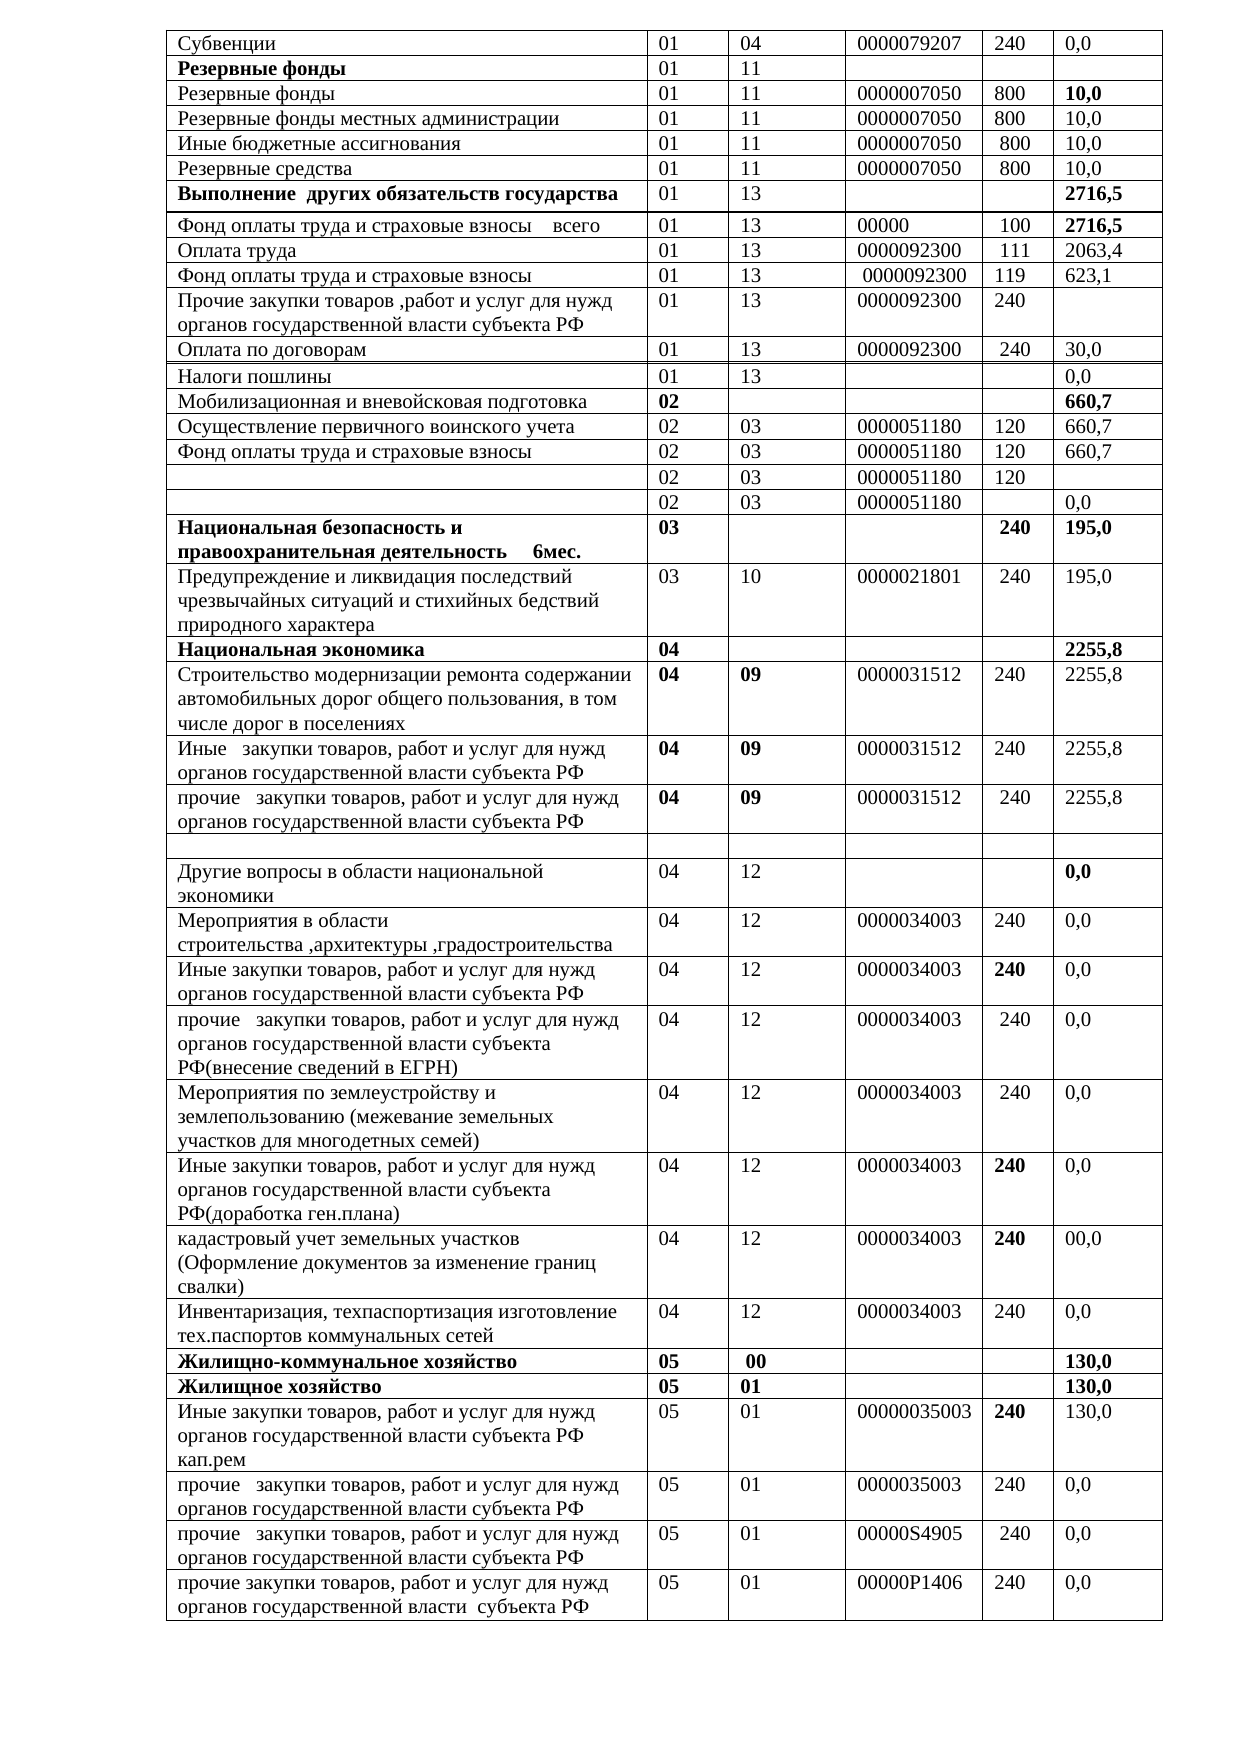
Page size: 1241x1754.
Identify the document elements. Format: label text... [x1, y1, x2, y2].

table_cell 02 [648, 414, 728, 438]
table_cell [983, 834, 1053, 858]
table_cell 04 [648, 957, 728, 1005]
table_cell [1054, 288, 1162, 336]
table_cell 01 [729, 1570, 845, 1619]
table_cell Резервные фонды местных администрации [167, 106, 647, 130]
table_cell Жилищно-коммунальное хозяйство [167, 1349, 647, 1373]
table_cell 11 [729, 131, 845, 155]
table_cell 01 [648, 81, 728, 105]
table_cell [983, 490, 1053, 514]
table_cell 0000034003 [846, 1153, 982, 1225]
table_cell 13 [729, 213, 845, 237]
table_cell 30,0 [1054, 337, 1162, 361]
table_cell [729, 637, 845, 661]
table_cell 02 [648, 440, 728, 463]
table_cell 01 [648, 213, 728, 237]
table_cell 0000021801 [846, 564, 982, 636]
table_cell [983, 389, 1053, 413]
table_cell [1054, 465, 1162, 489]
table_cell 05 [648, 1399, 728, 1471]
table_cell 01 [729, 1521, 845, 1569]
table_cell Иные закупки товаров, работ и услуг для нужд органов государственной власти субъекта РФ кап.рем [167, 1399, 647, 1471]
table_cell Строительство модернизации ремонта содержании автомобильных дорог общего пользования, в том числе дорог в поселениях [167, 662, 647, 734]
table_cell 195,0 [1054, 564, 1162, 636]
table_cell Осуществление первичного воинского учета [167, 414, 647, 438]
table_cell 03 [729, 490, 845, 514]
table_cell 04 [648, 662, 728, 734]
table_cell Резервные фонды [167, 81, 647, 105]
table_cell Резервные фонды [167, 56, 647, 80]
table_cell 0,0 [1054, 957, 1162, 1005]
table_cell 13 [729, 288, 845, 336]
table_cell 12 [729, 1226, 845, 1298]
table_cell 00,0 [1054, 1226, 1162, 1298]
table_cell 240 [983, 785, 1053, 833]
table_cell 00000Р1406 [846, 1570, 982, 1619]
table_cell [167, 834, 647, 858]
table_cell 120 [983, 465, 1053, 489]
table_cell 03 [648, 515, 728, 563]
table_cell 04 [648, 1153, 728, 1225]
table_cell Иные закупки товаров, работ и услуг для нужд органов государственной власти субъекта РФ(доработка ген.плана) [167, 1153, 647, 1225]
table_cell 800 [983, 106, 1053, 130]
table_cell 0,0 [1054, 31, 1162, 55]
table_cell 0000092300 [846, 288, 982, 336]
table_cell 0000051180 [846, 490, 982, 514]
table_cell 2716,5 [1054, 213, 1162, 237]
table_cell [846, 515, 982, 563]
table_cell 0,0 [1054, 1521, 1162, 1569]
table_cell 240 [983, 564, 1053, 636]
table_cell 02 [648, 490, 728, 514]
table_cell 13 [729, 337, 845, 361]
table_cell 0,0 [1054, 1299, 1162, 1347]
table_cell 0,0 [1054, 1006, 1162, 1079]
table_cell 240 [983, 515, 1053, 563]
table_cell 02 [648, 389, 728, 413]
table_cell 05 [648, 1570, 728, 1619]
table_cell 0,0 [1054, 1153, 1162, 1225]
table_cell [846, 181, 982, 211]
table_cell 0000034003 [846, 1006, 982, 1079]
table_cell прочие закупки товаров, работ и услуг для нужд органов государственной власти субъекта РФ [167, 1521, 647, 1569]
table_cell [167, 490, 647, 514]
table_cell 0000007050 [846, 106, 982, 130]
table_cell прочие закупки товаров, работ и услуг для нужд органов государственной власти субъекта РФ [167, 785, 647, 833]
table_cell 12 [729, 1080, 845, 1152]
table_cell Субвенции [167, 31, 647, 55]
table_cell 0000034003 [846, 957, 982, 1005]
table_cell 03 [729, 440, 845, 463]
table_cell Оплата по договорам [167, 337, 647, 361]
table_cell 240 [983, 1521, 1053, 1569]
table_cell 01 [648, 131, 728, 155]
table_cell [167, 465, 647, 489]
table_cell 240 [983, 288, 1053, 336]
table_cell 10,0 [1054, 81, 1162, 105]
table_cell Прочие закупки товаров ,работ и услуг для нужд органов государственной власти субъекта РФ [167, 288, 647, 336]
table_cell [983, 181, 1053, 211]
table_cell 11 [729, 156, 845, 180]
table_cell 00 [729, 1349, 845, 1373]
table_cell 09 [729, 662, 845, 734]
table_cell 11 [729, 81, 845, 105]
table_cell 03 [729, 465, 845, 489]
table_cell 0000051180 [846, 440, 982, 463]
table_cell [846, 364, 982, 388]
table_cell прочие закупки товаров, работ и услуг для нужд органов государственной власти субъекта РФ(внесение сведений в ЕГРН) [167, 1006, 647, 1079]
table_cell 00000035003 [846, 1399, 982, 1471]
table_cell 00000 [846, 213, 982, 237]
table_cell 01 [729, 1374, 845, 1398]
table_cell Жилищное хозяйство [167, 1374, 647, 1398]
table_cell [983, 859, 1053, 907]
table_cell 623,1 [1054, 263, 1162, 287]
table_cell 03 [648, 564, 728, 636]
table_cell 0,0 [1054, 859, 1162, 907]
table_cell 12 [729, 1299, 845, 1347]
table_cell 0000034003 [846, 908, 982, 956]
table_cell Резервные средства [167, 156, 647, 180]
table_cell 2255,8 [1054, 662, 1162, 734]
table_cell 03 [729, 414, 845, 438]
table_cell Иные закупки товаров, работ и услуг для нужд органов государственной власти субъекта РФ [167, 957, 647, 1005]
table_cell 04 [648, 859, 728, 907]
table_cell 0000031512 [846, 662, 982, 734]
table_cell 240 [983, 1006, 1053, 1079]
table_cell [648, 834, 728, 858]
table_cell 240 [983, 1153, 1053, 1225]
table_cell 10,0 [1054, 131, 1162, 155]
table_cell Национальная безопасность и правоохранительная деятельность 6мес. [167, 515, 647, 563]
table_cell [983, 1349, 1053, 1373]
table_cell 04 [648, 1006, 728, 1079]
table_cell Национальная экономика [167, 637, 647, 661]
table_cell Иные закупки товаров, работ и услуг для нужд органов государственной власти субъекта РФ [167, 736, 647, 784]
table_cell 240 [983, 337, 1053, 361]
table_cell Фонд оплаты труда и страховые взносы [167, 263, 647, 287]
table_cell 02 [648, 465, 728, 489]
table_cell 0,0 [1054, 1570, 1162, 1619]
table_cell 09 [729, 785, 845, 833]
table_cell Оплата труда [167, 238, 647, 262]
table_cell [1054, 834, 1162, 858]
table_cell 0000031512 [846, 785, 982, 833]
table_cell [846, 1349, 982, 1373]
table_cell 12 [729, 908, 845, 956]
table_cell 05 [648, 1521, 728, 1569]
table_cell Мероприятия по землеустройству и землепользованию (межевание земельных участков для многодетных семей) [167, 1080, 647, 1152]
table_cell [846, 389, 982, 413]
table_cell 12 [729, 1006, 845, 1079]
table_cell 0000051180 [846, 414, 982, 438]
table_cell 0,0 [1054, 490, 1162, 514]
table_cell 01 [648, 106, 728, 130]
table_cell 01 [648, 56, 728, 80]
table_cell 01 [648, 31, 728, 55]
table_cell 130,0 [1054, 1349, 1162, 1373]
table_cell кадастровый учет земельных участков (Оформление документов за изменение границ свалки) [167, 1226, 647, 1298]
table_cell 0000092300 [846, 238, 982, 262]
table_cell 0000007050 [846, 81, 982, 105]
table_cell 195,0 [1054, 515, 1162, 563]
table_cell Фонд оплаты труда и страховые взносы всего [167, 213, 647, 237]
table_cell 0000031512 [846, 736, 982, 784]
table_cell 04 [648, 736, 728, 784]
table_cell 13 [729, 181, 845, 211]
table_cell 13 [729, 364, 845, 388]
table_cell 01 [648, 364, 728, 388]
table_cell 09 [729, 736, 845, 784]
table_cell Мобилизационная и вневойсковая подготовка [167, 389, 647, 413]
table_cell 0000092300 [846, 337, 982, 361]
table_cell 01 [648, 156, 728, 180]
table_cell [729, 389, 845, 413]
table_cell 2255,8 [1054, 637, 1162, 661]
table_cell 0000079207 [846, 31, 982, 55]
table_cell 2255,8 [1054, 736, 1162, 784]
table_cell 240 [983, 31, 1053, 55]
table_cell Другие вопросы в области национальной экономики [167, 859, 647, 907]
table_cell 119 [983, 263, 1053, 287]
table_cell 0000034003 [846, 1080, 982, 1152]
table_cell 05 [648, 1349, 728, 1373]
table_cell [846, 637, 982, 661]
table_cell 2716,5 [1054, 181, 1162, 211]
table_cell 04 [648, 785, 728, 833]
table_cell 0000007050 [846, 156, 982, 180]
table_cell 13 [729, 238, 845, 262]
table_cell прочие закупки товаров, работ и услуг для нужд органов государственной власти субъекта РФ [167, 1472, 647, 1520]
table_cell [983, 364, 1053, 388]
table_cell 0000034003 [846, 1226, 982, 1298]
table_cell 10 [729, 564, 845, 636]
table_cell 0,0 [1054, 1080, 1162, 1152]
table_cell 04 [729, 31, 845, 55]
table_cell 11 [729, 56, 845, 80]
table_cell 130,0 [1054, 1374, 1162, 1398]
table_cell 240 [983, 1080, 1053, 1152]
table_cell Налоги пошлины [167, 364, 647, 388]
table_cell 12 [729, 1153, 845, 1225]
table_cell [846, 1374, 982, 1398]
table_cell 240 [983, 1472, 1053, 1520]
table_cell 240 [983, 908, 1053, 956]
table_cell 01 [729, 1472, 845, 1520]
table_cell 660,7 [1054, 414, 1162, 438]
table_cell 04 [648, 1080, 728, 1152]
table_cell 05 [648, 1472, 728, 1520]
table_cell 10,0 [1054, 106, 1162, 130]
table_cell 01 [729, 1399, 845, 1471]
table_cell Выполнение других обязательств государства [167, 181, 647, 211]
table_cell Инвентаризация, техпаспортизация изготовление тех.паспортов коммунальных сетей [167, 1299, 647, 1347]
table_cell 0000035003 [846, 1472, 982, 1520]
table_cell 05 [648, 1374, 728, 1398]
table_cell 13 [729, 263, 845, 287]
table_cell 240 [983, 1299, 1053, 1347]
table_cell 0000051180 [846, 465, 982, 489]
table_cell 11 [729, 106, 845, 130]
table_cell 0000034003 [846, 1299, 982, 1347]
table_cell Предупреждение и ликвидация последствий чрезвычайных ситуаций и стихийных бедствий природного характера [167, 564, 647, 636]
table_cell 04 [648, 637, 728, 661]
table_cell 240 [983, 957, 1053, 1005]
table_cell Иные бюджетные ассигнования [167, 131, 647, 155]
table_cell 01 [648, 288, 728, 336]
table_cell 800 [983, 156, 1053, 180]
table_cell 111 [983, 238, 1053, 262]
table_cell 800 [983, 81, 1053, 105]
table_cell 120 [983, 440, 1053, 463]
table_cell 01 [648, 238, 728, 262]
table_cell 04 [648, 908, 728, 956]
table_cell [846, 56, 982, 80]
table_cell 01 [648, 337, 728, 361]
table_cell 04 [648, 1226, 728, 1298]
table_cell 2063,4 [1054, 238, 1162, 262]
table_cell 130,0 [1054, 1399, 1162, 1471]
table_cell [729, 515, 845, 563]
table_cell 100 [983, 213, 1053, 237]
table_cell 0,0 [1054, 1472, 1162, 1520]
table_cell [983, 56, 1053, 80]
table_cell 240 [983, 662, 1053, 734]
table_cell 0000092300 [846, 263, 982, 287]
table_cell 240 [983, 1226, 1053, 1298]
table_cell 120 [983, 414, 1053, 438]
table_cell 0,0 [1054, 364, 1162, 388]
table_cell 240 [983, 736, 1053, 784]
table_cell 660,7 [1054, 389, 1162, 413]
table_cell 12 [729, 957, 845, 1005]
table_cell [846, 834, 982, 858]
table_cell 800 [983, 131, 1053, 155]
table_cell [846, 859, 982, 907]
table_cell 660,7 [1054, 440, 1162, 463]
table_cell 00000S4905 [846, 1521, 982, 1569]
table_cell [1054, 56, 1162, 80]
table_cell 0,0 [1054, 908, 1162, 956]
table_cell 04 [648, 1299, 728, 1347]
table_cell 240 [983, 1399, 1053, 1471]
table_cell 10,0 [1054, 156, 1162, 180]
table_cell 01 [648, 181, 728, 211]
table_cell 01 [648, 263, 728, 287]
table_cell 12 [729, 859, 845, 907]
table_cell 240 [983, 1570, 1053, 1619]
table_cell Мероприятия в области строительства ,архитектуры ,градостроительства [167, 908, 647, 956]
table_cell 0000007050 [846, 131, 982, 155]
table_cell [983, 637, 1053, 661]
table_cell 2255,8 [1054, 785, 1162, 833]
table_cell Фонд оплаты труда и страховые взносы [167, 440, 647, 463]
table_cell прочие закупки товаров, работ и услуг для нужд органов государственной власти субъекта РФ [167, 1570, 647, 1619]
table_cell [983, 1374, 1053, 1398]
table_cell [729, 834, 845, 858]
